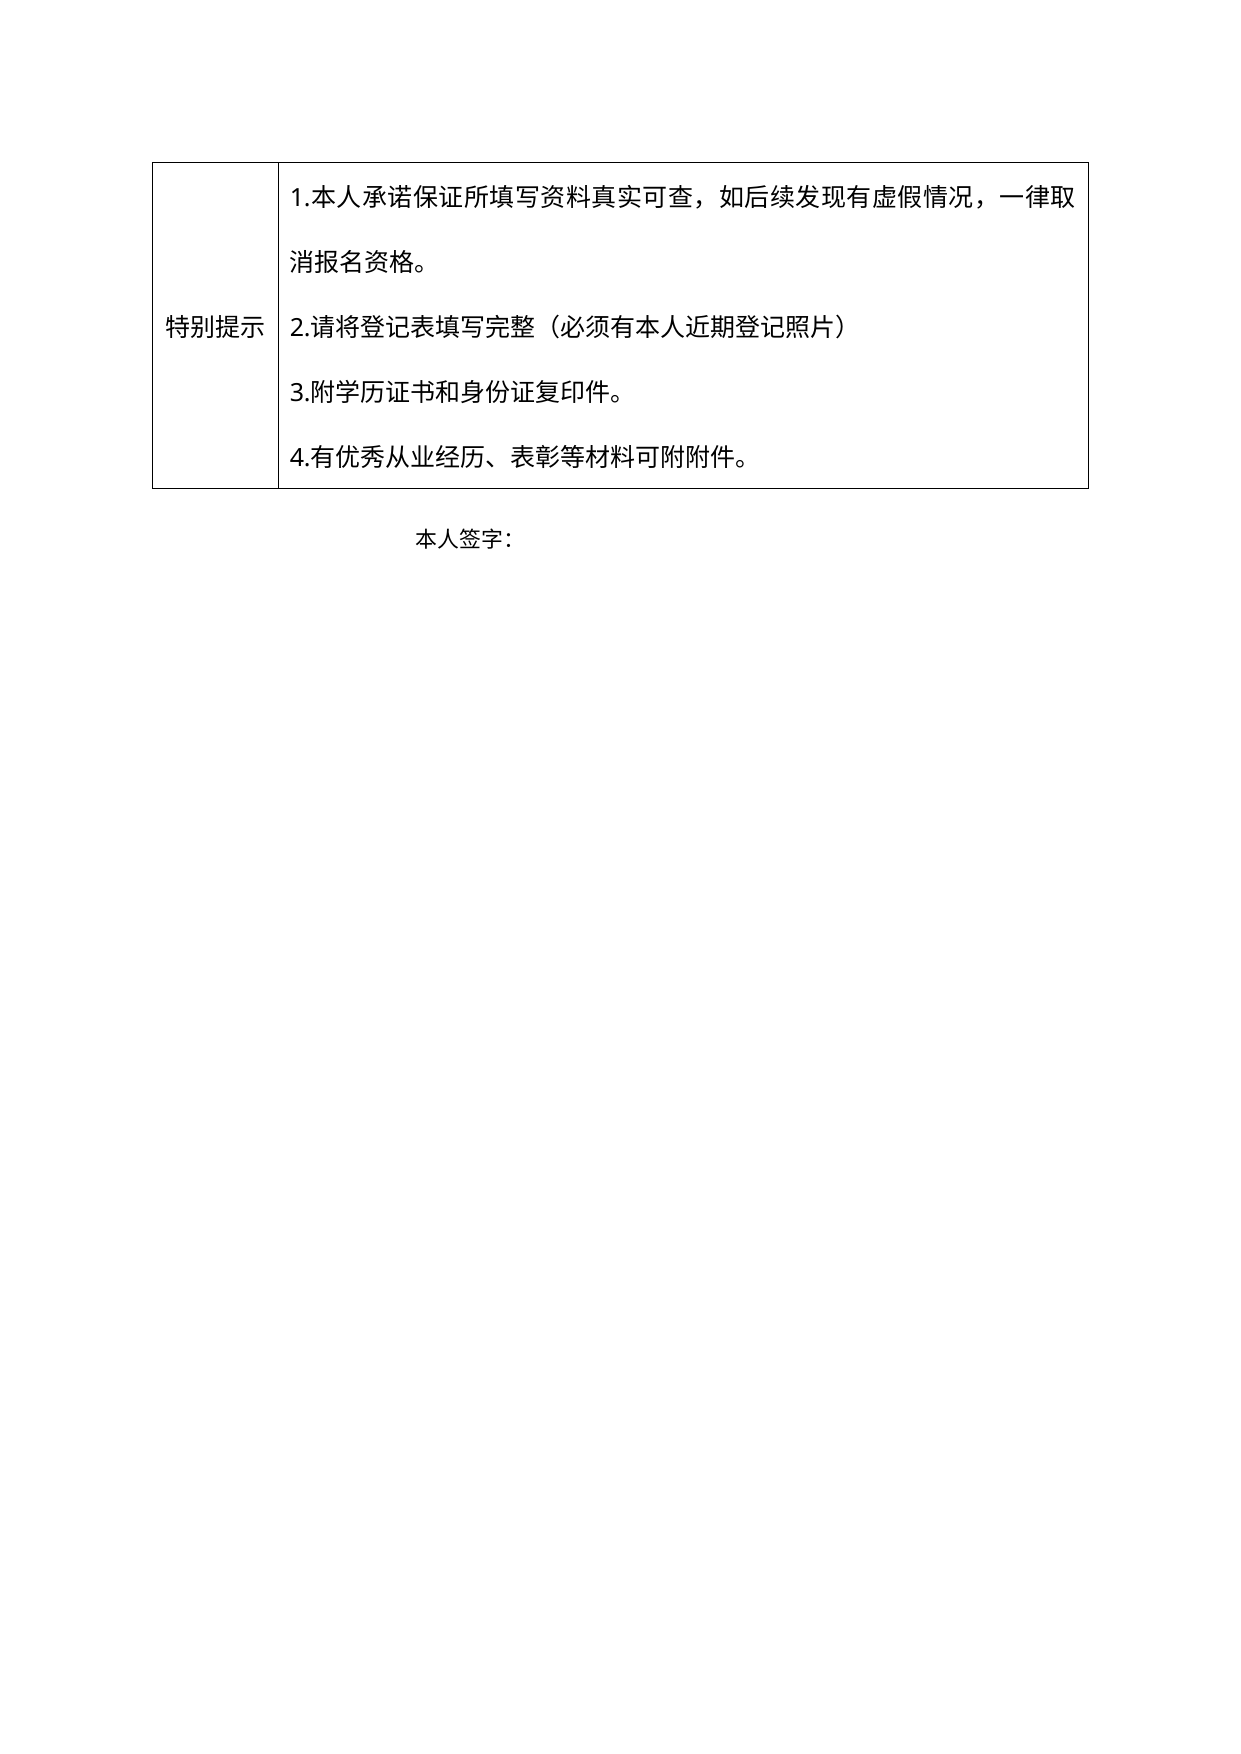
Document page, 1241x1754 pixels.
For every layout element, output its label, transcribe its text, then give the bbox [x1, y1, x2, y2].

table_cell 特别提示 [153, 163, 278, 488]
text 本人签字： [187, 522, 1053, 554]
table_cell 1.本人承诺保证所填写资料真实可查，如后续发现有虚假情况，一律取消报名资格。 2.请将登记表填写完整（必须有本人近期登记照片） 3.附学历证书和身份证复印件。 4.有优秀从业经历、表彰等材料可附附件。 [279, 163, 1088, 488]
